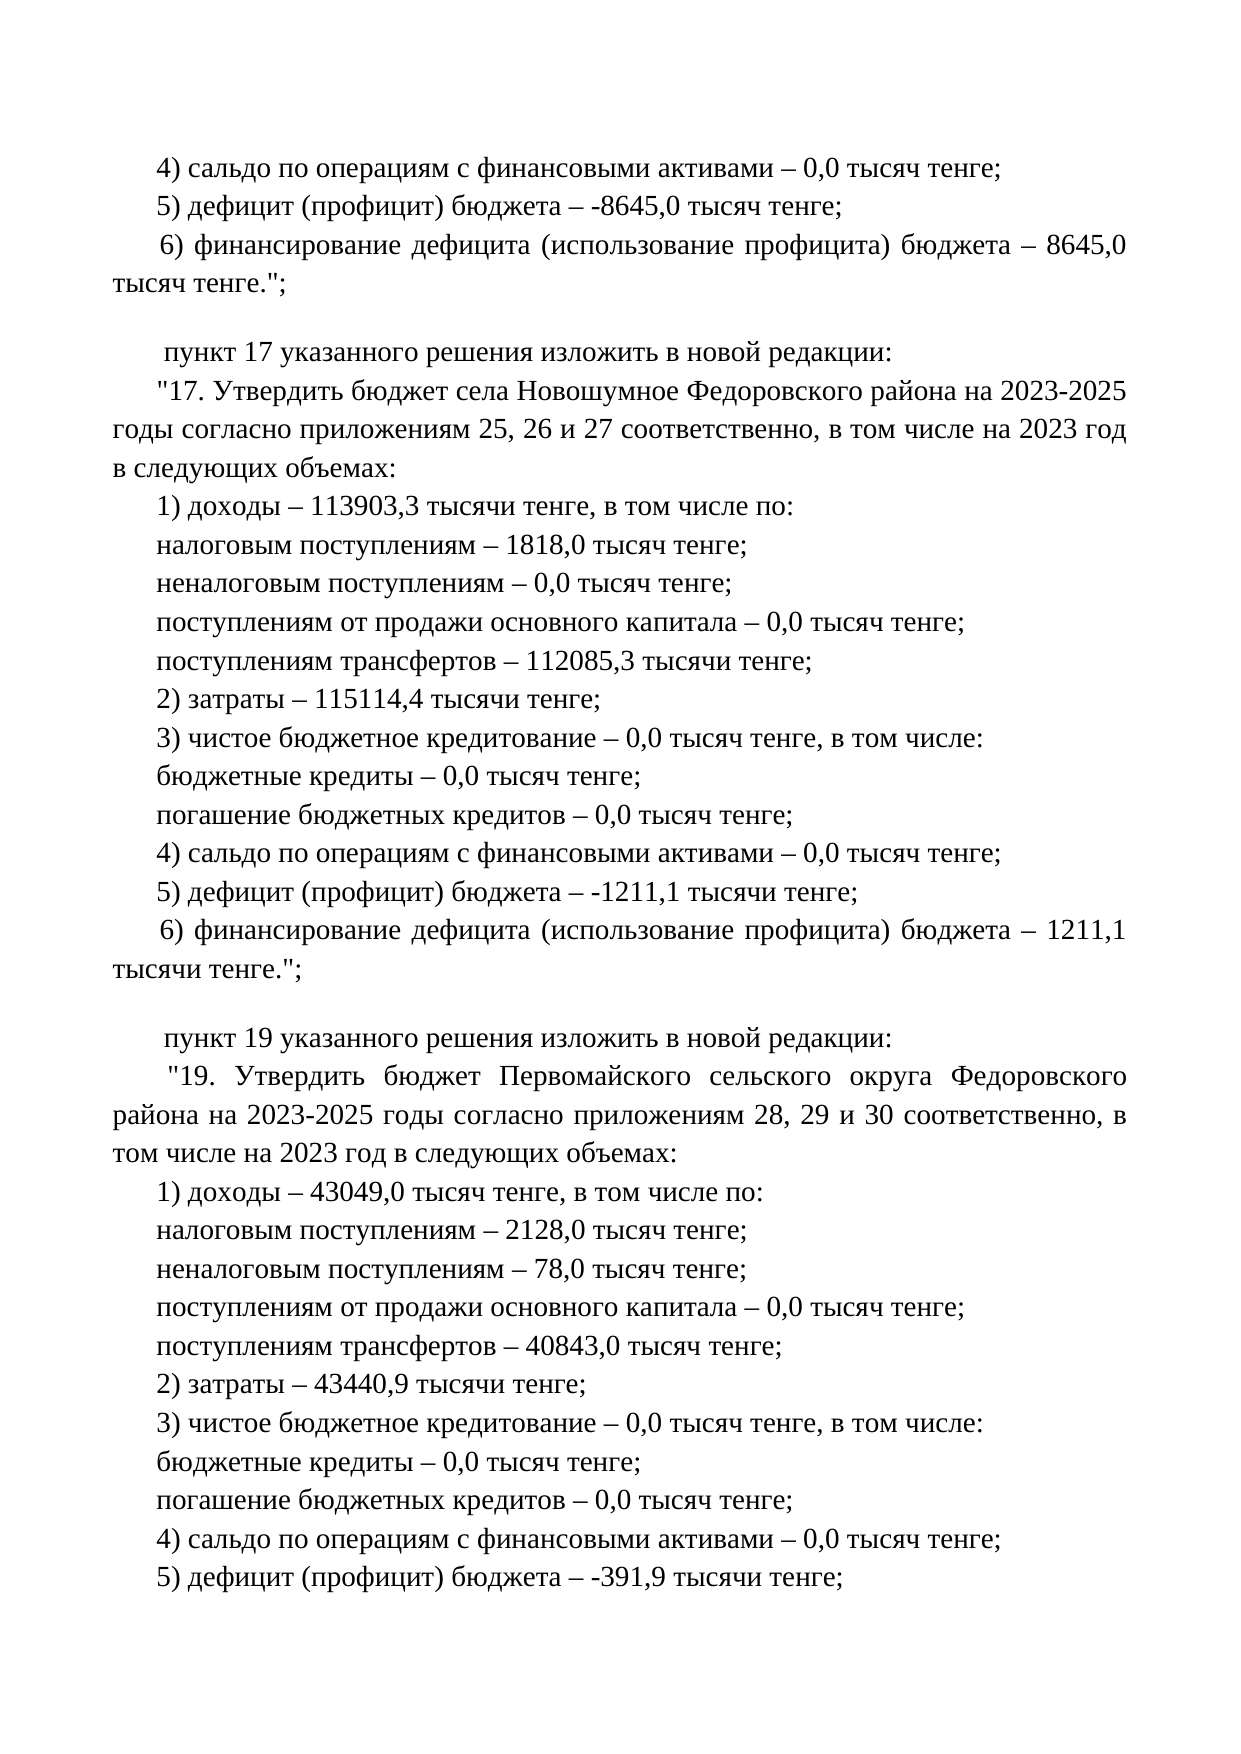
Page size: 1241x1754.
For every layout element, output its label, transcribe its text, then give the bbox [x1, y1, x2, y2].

text бюджетные кредиты – 0,0 тысяч тенге; [112, 758, 1128, 792]
text поступлениям трансфертов – 112085,3 тысячи тенге; [112, 643, 1128, 676]
text налоговым поступлениям – 2128,0 тысяч тенге; [112, 1212, 1128, 1246]
text 5) дефицит (профицит) бюджета – -391,9 тысячи тенге; [112, 1559, 1128, 1593]
text 4) сальдо по операциям с финансовыми активами – 0,0 тысяч тенге; [112, 835, 1128, 869]
text бюджетные кредиты – 0,0 тысяч тенге; [112, 1444, 1128, 1477]
text 5) дефицит (профицит) бюджета – -1211,1 тысячи тенге; [112, 874, 1128, 907]
text налоговым поступлениям – 1818,0 тысяч тенге; [112, 527, 1128, 561]
text 3) чистое бюджетное кредитование – 0,0 тысяч тенге, в том числе: [112, 1405, 1128, 1439]
text неналоговым поступлениям – 0,0 тысяч тенге; [112, 566, 1128, 599]
text 3) чистое бюджетное кредитование – 0,0 тысяч тенге, в том числе: [112, 720, 1128, 753]
text 2) затраты – 115114,4 тысячи тенге; [112, 681, 1128, 715]
text поступлениям от продажи основного капитала – 0,0 тысяч тенге; [112, 1289, 1128, 1323]
text 6) финансирование дефицита (использование профицита) бюджета – 8645,0 тысяч тенге."; [112, 227, 1128, 299]
text 2) затраты – 43440,9 тысячи тенге; [112, 1367, 1128, 1400]
text неналоговым поступлениям – 78,0 тысяч тенге; [112, 1251, 1128, 1284]
text поступлениям от продажи основного капитала – 0,0 тысяч тенге; [112, 604, 1128, 638]
text пункт 17 указанного решения изложить в новой редакции: [112, 334, 1128, 368]
text 5) дефицит (профицит) бюджета – -8645,0 тысяч тенге; [112, 188, 1128, 222]
text 1) доходы – 43049,0 тысяч тенге, в том числе по: [112, 1174, 1128, 1207]
text поступлениям трансфертов – 40843,0 тысяч тенге; [112, 1328, 1128, 1362]
text 4) сальдо по операциям с финансовыми активами – 0,0 тысяч тенге; [112, 1521, 1128, 1554]
text "17. Утвердить бюджет села Новошумное Федоровского района на 2023-2025 годы согласно приложениям 25, 26 и 27 соответственно, в том числе на 2023 год в следующих объемах: [112, 373, 1128, 483]
text погашение бюджетных кредитов – 0,0 тысяч тенге; [112, 797, 1128, 830]
text пункт 19 указанного решения изложить в новой редакции: [112, 1020, 1128, 1053]
text 6) финансирование дефицита (использование профицита) бюджета – 1211,1 тысячи тенге."; [112, 912, 1128, 984]
text 1) доходы – 113903,3 тысячи тенге, в том числе по: [112, 488, 1128, 522]
text 4) сальдо по операциям с финансовыми активами – 0,0 тысяч тенге; [112, 150, 1128, 183]
text "19. Утвердить бюджет Первомайского сельского округа Федоровского района на 2023-2025 годы согласно приложениям 28, 29 и 30 соответственно, в том числе на 2023 год в следующих объемах: [112, 1058, 1128, 1169]
text погашение бюджетных кредитов – 0,0 тысяч тенге; [112, 1482, 1128, 1516]
